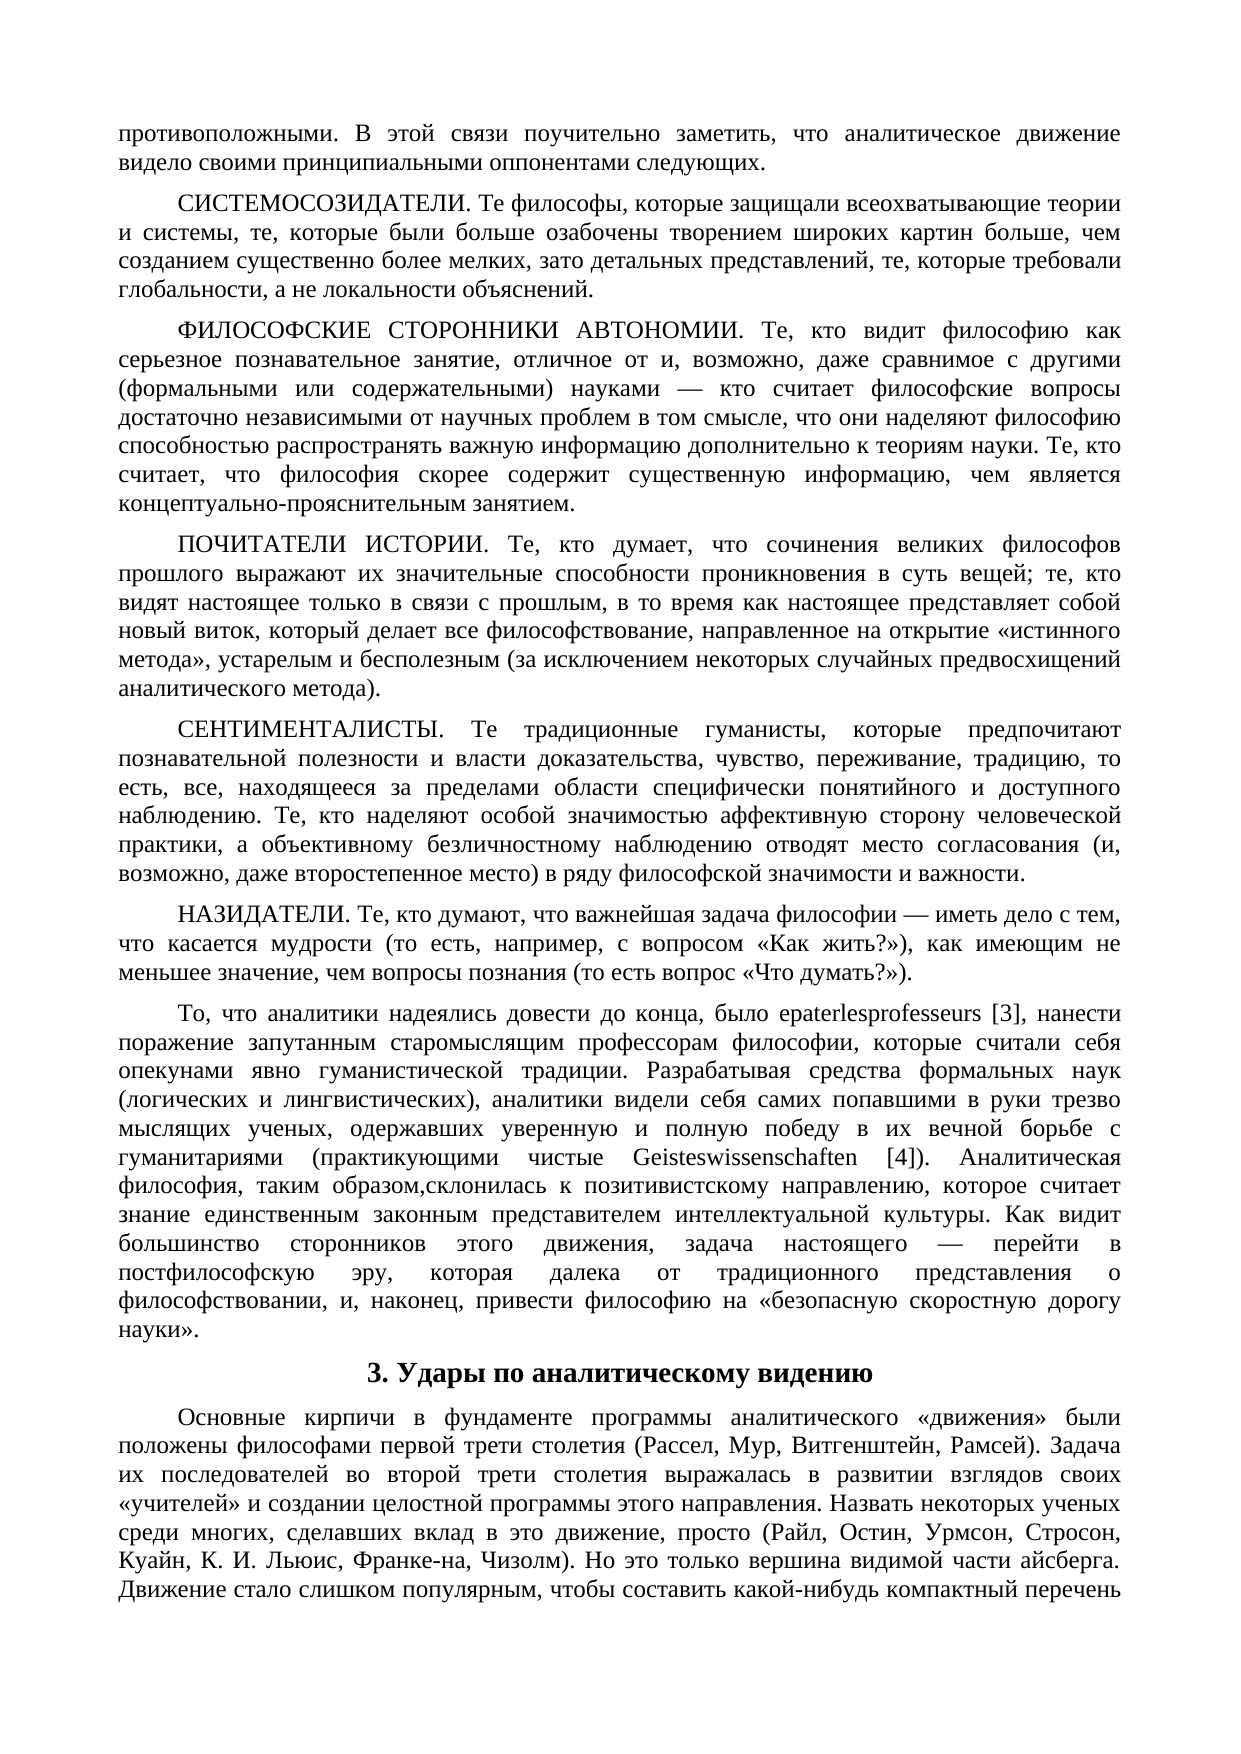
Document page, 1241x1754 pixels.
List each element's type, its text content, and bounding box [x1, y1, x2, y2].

text 3. Удары по аналитическому видению [118, 1356, 1122, 1389]
text ПОЧИТАТЕЛИ ИСТОРИИ. Те, кто думает, что сочинения великих философов прошлого выражают их значительные способности проникновения в суть вещей; те, кто видят настоящее только в связи с прошлым, в то время как настоящее представляет собой новый виток, который делает все философствование, направленное на открытие «истинного метода», устарелым и бесполезным (за исключением некоторых случайных предвосхищений аналитического метода). [118, 529, 1122, 702]
text ФИЛОСОФСКИЕ СТОРОННИКИ АВТОНОМИИ. Те, кто видит философию как серьезное познавательное занятие, отличное от и, возможно, даже сравнимое с другими (формальными или содержательными) науками — кто считает философские вопросы достаточно независимыми от научных проблем в том смысле, что они наделяют философию способностью распространять важную информацию дополнительно к теориям науки. Те, кто считает, что философия скорее содержит существенную информацию, чем является концептуально-прояснительным занятием. [118, 316, 1122, 517]
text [118, 118, 1122, 176]
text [118, 1402, 1122, 1603]
text НАЗИДАТЕЛИ. Те, кто думают, что важнейшая задача философии — иметь дело с тем, что касается мудрости (то есть, например, с вопросом «Как жить?»), как имеющим не меньшее значение, чем вопросы познания (то есть вопрос «Что думать?»). [118, 899, 1122, 986]
text То, что аналитики надеялись довести до конца, было epaterlesprofesseurs [3], нанести поражение запутанным старомыслящим профессорам философии, которые считали себя опекунами явно гуманистической традиции. Разрабатывая средства формальных наук (логических и лингвистических), аналитики видели себя самих попавшими в руки трезво мыслящих ученых, одержавших уверенную и полную победу в их вечной борьбе с гуманитариями (практикующими чистые Geisteswissenschaften [4]). Аналитическая философия, таким образом,склонилась к позитивистскому направлению, которое считает знание единственным законным представителем интеллектуальной культуры. Как видит большинство сторонников этого движения, задача настоящего — перейти в постфилософскую эру, которая далека от традиционного представления о философствовании, и, наконец, привести философию на «безопасную скоростную дорогу науки». [118, 998, 1122, 1343]
text СИСТЕМОСОЗИДАТЕЛИ. Те философы, которые защищали всеохватывающие теории и системы, те, которые были больше озабочены творением широких картин больше, чем созданием существенно более мелких, зато детальных представлений, те, которые требовали глобальности, а не локальности объяснений. [118, 188, 1122, 303]
text СЕНТИМЕНТАЛИСТЫ. Те традиционные гуманисты, которые предпочитают познавательной полезности и власти доказательства, чувство, переживание, традицию, то есть, все, находящееся за пределами области специфически понятийного и доступного наблюдению. Те, кто наделяют особой значимостью аффективную сторону человеческой практики, а объективному безличностному наблюдению отводят место согласования (и, возможно, даже второстепенное место) в ряду философской значимости и важности. [118, 714, 1122, 887]
